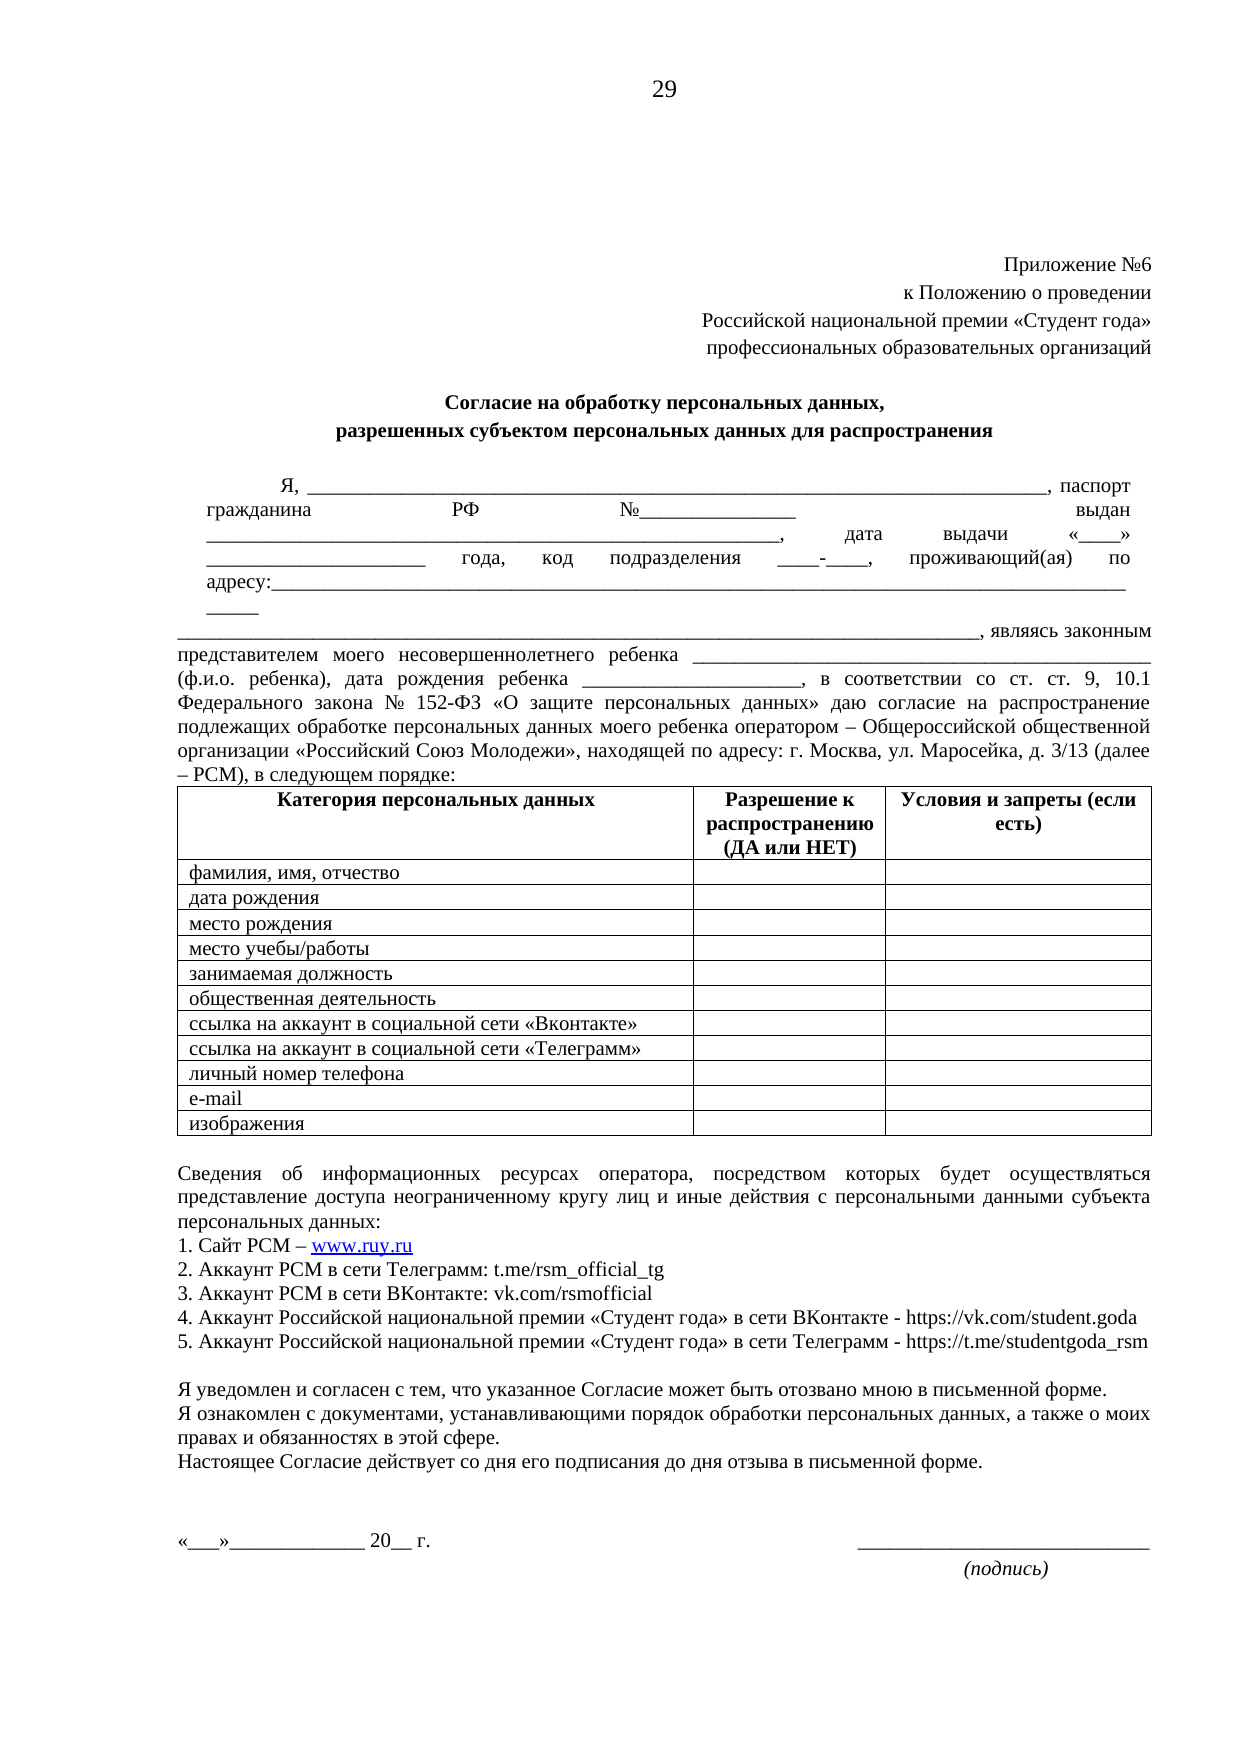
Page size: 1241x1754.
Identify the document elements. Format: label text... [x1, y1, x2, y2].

table_cell [886, 936, 1151, 959]
table_cell [886, 1061, 1151, 1085]
text 5. Аккаунт Российской национальной премии «Студент года» в сети Телеграмм - https://t.me/studentgoda_rsm [177, 1329, 1152, 1353]
table_cell дата рождения [178, 885, 693, 909]
text Настоящее Согласие действует со дня его подписания до дня отзыва в письменной форме. [177, 1449, 1152, 1473]
text Я ознакомлен с документами, устанавливающими порядок обработки персональных данных, а также о моих правах и обязанностях в этой сфере. [177, 1401, 1152, 1449]
table_cell [694, 1011, 885, 1035]
table_cell [694, 885, 885, 909]
text Согласие на обработку персональных данных, [177, 390, 1152, 414]
table_cell [886, 860, 1151, 884]
table_cell место учебы/работы [178, 936, 693, 959]
table_cell [886, 961, 1151, 985]
table_cell e-mail [178, 1086, 693, 1110]
table_cell изображения [178, 1111, 693, 1135]
table_cell ссылка на аккаунт в социальной сети «Вконтакте» [178, 1011, 693, 1035]
table_cell место рождения [178, 910, 693, 934]
table_header Условия и запреты (если есть) [886, 787, 1151, 859]
text Я уведомлен и согласен с тем, что указанное Согласие может быть отозвано мною в письменной форме. [177, 1377, 1152, 1401]
text «___»_____________ 20__ г. ____________________________ [177, 1528, 1152, 1552]
table_cell [694, 860, 885, 884]
table_cell фамилия, имя, отчество [178, 860, 693, 884]
table_cell [886, 1111, 1151, 1135]
text 4. Аккаунт Российской национальной премии «Студент года» в сети ВКонтакте - https://vk.com/student.goda [177, 1305, 1152, 1329]
text (подпись) [177, 1556, 1152, 1580]
table_cell [886, 910, 1151, 934]
table_cell занимаемая должность [178, 961, 693, 985]
text Российской национальной премии «Студент года» [177, 307, 1152, 332]
text _____________________________________________________________________________, являясь законным представителем моего несовершеннолетнего ребенка ____________________________________________ (ф.и.о. ребенка), дата рождения ребенка _____________________, в соответствии со ст. ст. 9, 10.1 Федерального закона № 152-ФЗ «О защите персональных данных» даю согласие на распространение подлежащих обработке персональных данных моего ребенка оператором – Общероссийской общественной организации «Российский Союз Молодежи», находящей по адресу: г. Москва, ул. Маросейка, д. 3/13 (далее – РСМ), в следующем порядке: [177, 617, 1152, 786]
table_cell [694, 1061, 885, 1085]
table_cell [694, 961, 885, 985]
table_header Категория персональных данных [178, 787, 693, 859]
table_cell [694, 936, 885, 959]
text Я, _______________________________________________________________________, паспорт гражданина РФ №_______________ выдан _______________________________________________________, дата выдачи «____» _____________________ года, код подразделения ____-____, проживающий(ая) по адресу:_______________________________________________________________________________________ [206, 473, 1131, 617]
table_cell личный номер телефона [178, 1061, 693, 1085]
text 1. Сайт РСМ – www.ruy.ru [177, 1233, 1152, 1257]
text Приложение №6 [177, 252, 1152, 276]
table_cell [886, 1036, 1151, 1060]
text к Положению о проведении [177, 280, 1152, 304]
table_cell ссылка на аккаунт в социальной сети «Телеграмм» [178, 1036, 693, 1060]
table_cell [694, 1036, 885, 1060]
table_cell [694, 1086, 885, 1110]
table_cell [694, 986, 885, 1010]
table_cell [886, 1011, 1151, 1035]
text разрешенных субъектом персональных данных для распространения [177, 418, 1152, 442]
table_cell [886, 1086, 1151, 1110]
table_cell [886, 885, 1151, 909]
table_cell [694, 910, 885, 934]
table_cell [886, 986, 1151, 1010]
text 3. Аккаунт РСМ в сети ВКонтакте: vk.com/rsmofficial [177, 1281, 1152, 1305]
table_header Разрешение к распространению (ДА или НЕТ) [694, 787, 885, 859]
text профессиональных образовательных организаций [177, 335, 1152, 359]
text 2. Аккаунт РСМ в сети Телеграмм: t.me/rsm_official_tg [177, 1257, 1152, 1281]
table_cell [694, 1111, 885, 1135]
text Сведения об информационных ресурсах оператора, посредством которых будет осуществляться представление доступа неограниченному кругу лиц и иные действия с персональными данными субъекта персональных данных: [177, 1160, 1152, 1233]
table_cell общественная деятельность [178, 986, 693, 1010]
